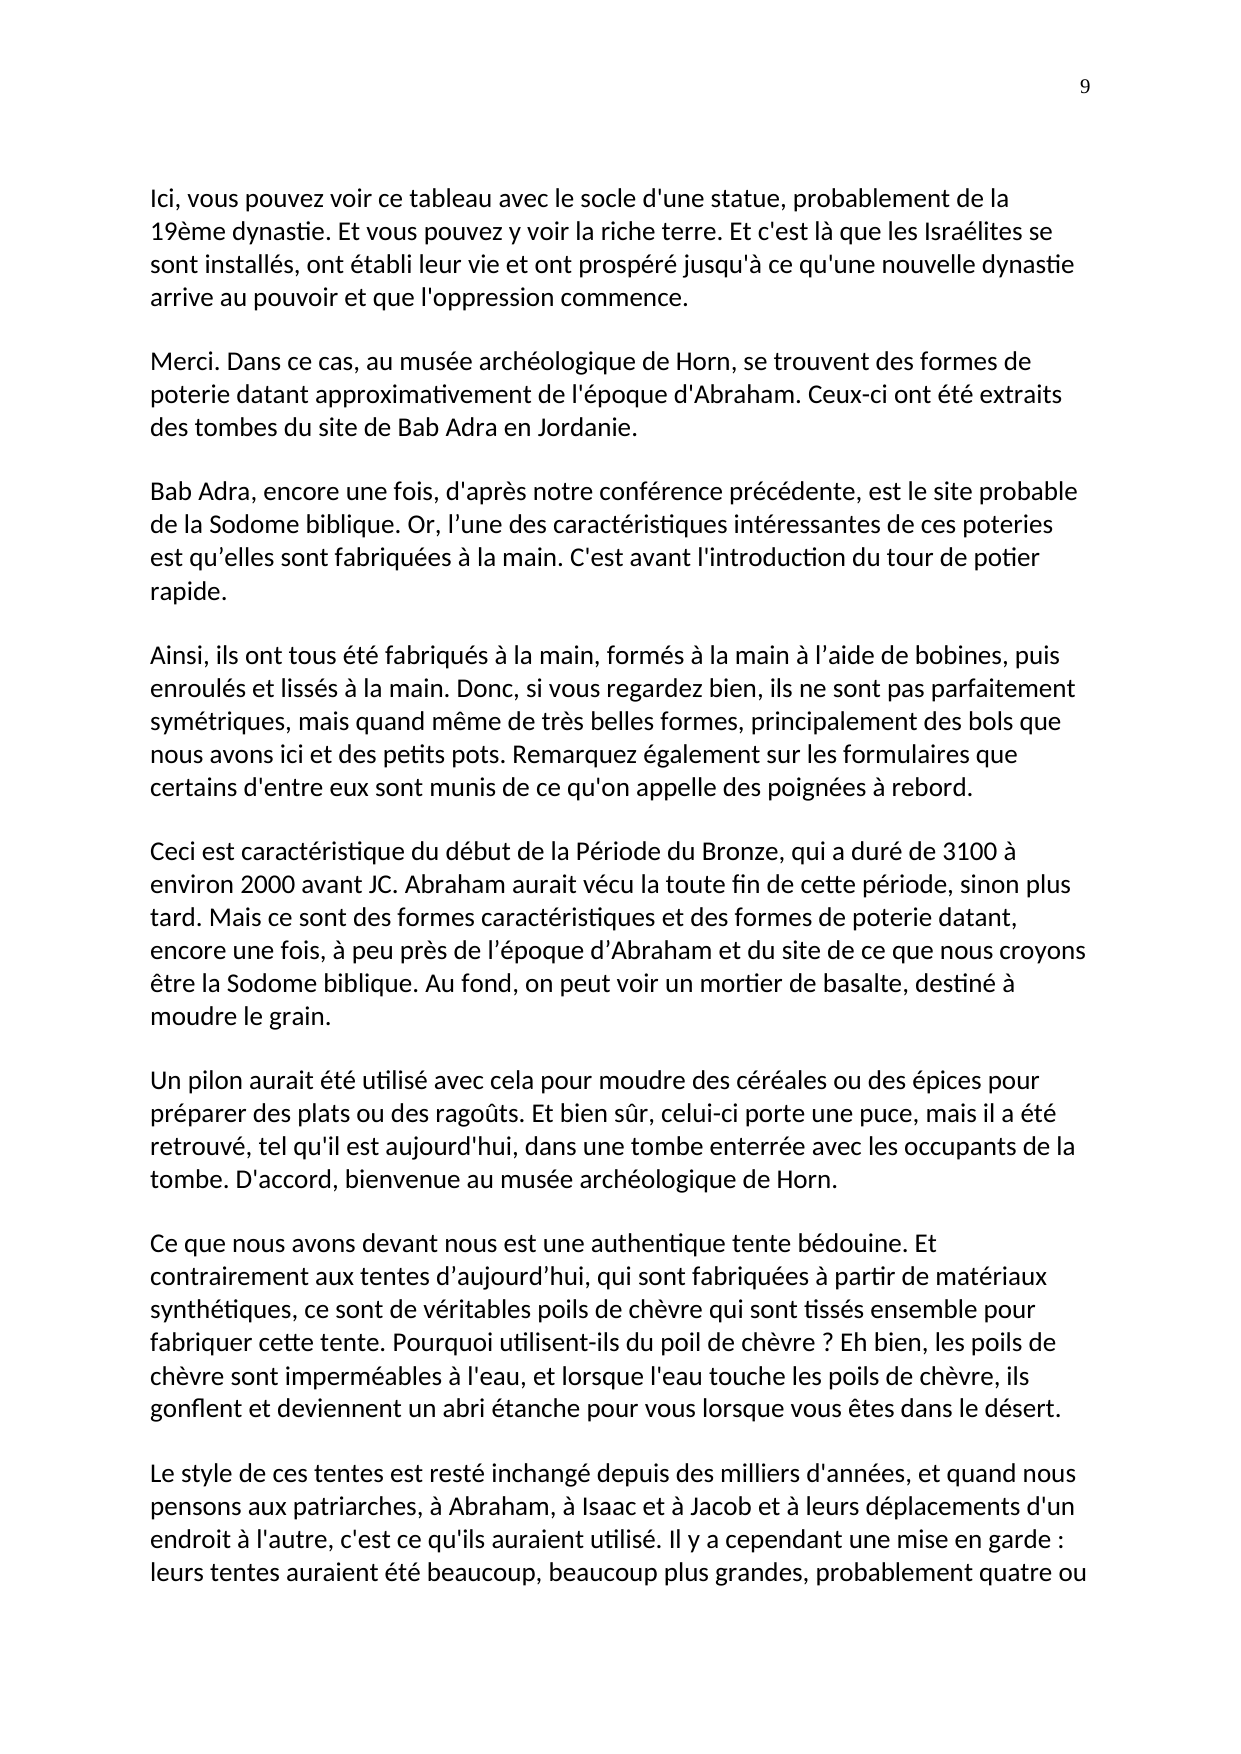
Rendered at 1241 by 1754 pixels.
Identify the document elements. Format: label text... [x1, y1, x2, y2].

text Ainsi, ils ont tous été fabriqués à la main, formés à la main à l’aide de bobines, puis enroulés et lissés à la main. Donc, si vous regardez bien, ils ne sont pas parfaitement symétriques, mais quand même de très belles formes, principalement des bols que nous avons ici et des petits pots. Remarquez également sur les formulaires que certains d'entre eux sont munis de ce qu'on appelle des poignées à rebord. [150, 638, 1090, 803]
text Ceci est caractéristique du début de la Période du Bronze, qui a duré de 3100 à environ 2000 avant JC. Abraham aurait vécu la toute fin de cette période, sinon plus tard. Mais ce sont des formes caractéristiques et des formes de poterie datant, encore une fois, à peu près de l’époque d’Abraham et du site de ce que nous croyons être la Sodome biblique. Au fond, on peut voir un mortier de basalte, destiné à moudre le grain. [150, 834, 1090, 1032]
text Bab Adra, encore une fois, d'après notre conférence précédente, est le site probable de la Sodome biblique. Or, l’une des caractéristiques intéressantes de ces poteries est qu’elles sont fabriquées à la main. C'est avant l'introduction du tour de potier rapide. [150, 474, 1090, 607]
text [150, 1456, 1090, 1588]
text Merci. Dans ce cas, au musée archéologique de Horn, se trouvent des formes de poterie datant approximativement de l'époque d'Abraham. Ceux-ci ont été extraits des tombes du site de Bab Adra en Jordanie. [150, 344, 1090, 443]
text Ce que nous avons devant nous est une authentique tente bédouine. Et contrairement aux tentes d’aujourd’hui, qui sont fabriquées à partir de matériaux synthétiques, ce sont de véritables poils de chèvre qui sont tissés ensemble pour fabriquer cette tente. Pourquoi utilisent-ils du poil de chèvre ? Eh bien, les poils de chèvre sont imperméables à l'eau, et lorsque l'eau touche les poils de chèvre, ils gonflent et deviennent un abri étanche pour vous lorsque vous êtes dans le désert. [150, 1227, 1090, 1425]
text Ici, vous pouvez voir ce tableau avec le socle d'une statue, probablement de la 19ème dynastie. Et vous pouvez y voir la riche terre. Et c'est là que les Israélites se sont installés, ont établi leur vie et ont prospéré jusqu'à ce qu'une nouvelle dynastie arrive au pouvoir et que l'oppression commence. [150, 181, 1090, 313]
text Un pilon aurait été utilisé avec cela pour moudre des céréales ou des épices pour préparer des plats ou des ragoûts. Et bien sûr, celui-ci porte une puce, mais il a été retrouvé, tel qu'il est aujourd'hui, dans une tombe enterrée avec les occupants de la tombe. D'accord, bienvenue au musée archéologique de Horn. [150, 1063, 1090, 1195]
